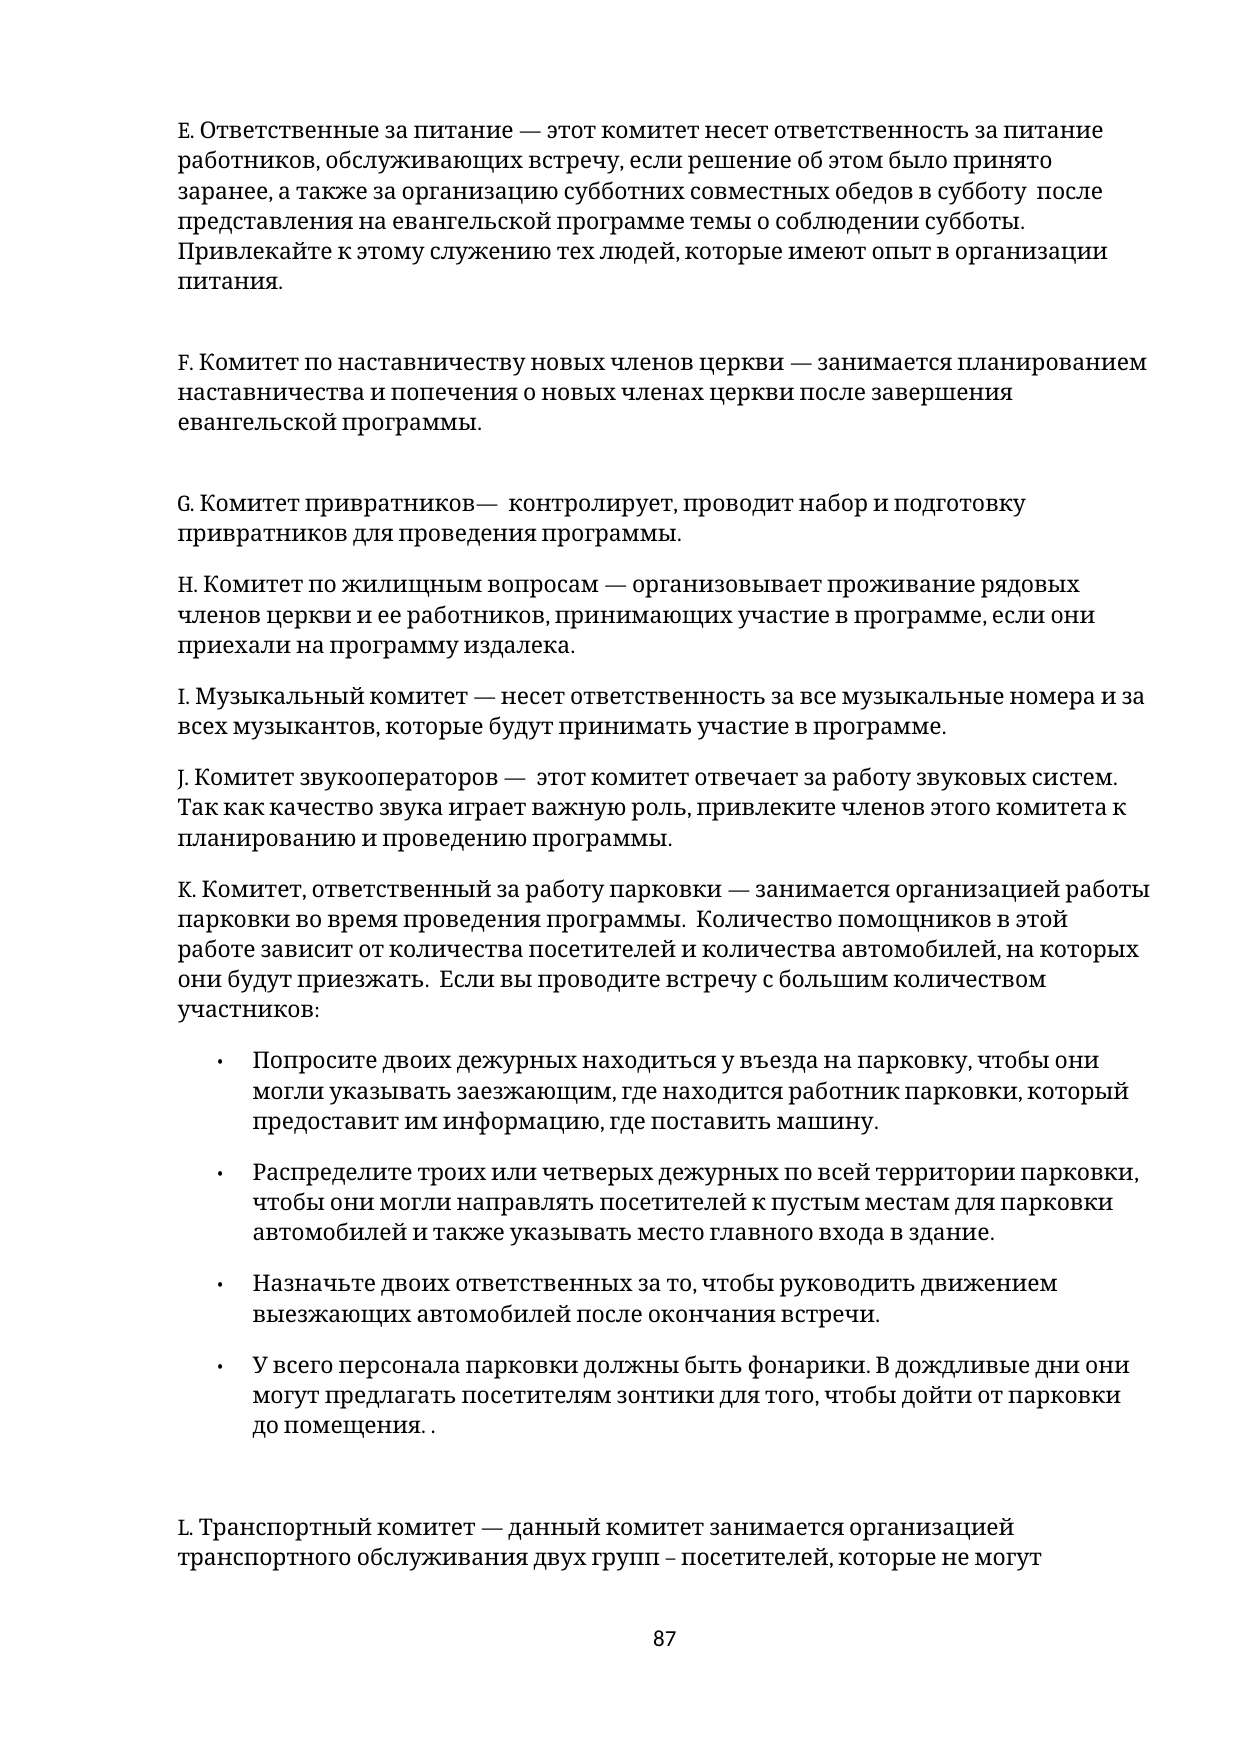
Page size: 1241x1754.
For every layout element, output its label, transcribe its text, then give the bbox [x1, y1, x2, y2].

list Распределите троих или четверых дежурных по всей территории парковки, чтобы они могли направлять посетителей к пустым местам для парковки автомобилей и также указывать место главного входа в здание. [215, 1160, 1152, 1247]
text F. Комитет по наставничеству новых членов церкви — занимается планированием наставничества и попечения о новых членах церкви после завершения евангельской программы. [177, 349, 1152, 436]
text J. Комитет звукооператоров — этот комитет отвечает за работу звуковых систем. Так как качество звука играет важную роль, привлеките членов этого комитета к планированию и проведению программы. [177, 765, 1152, 852]
text H. Комитет по жилищным вопросам — организовывает проживание рядовых членов церкви и ее работников, принимающих участие в программе, если они приехали на программу издалека. [177, 572, 1152, 659]
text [177, 1515, 1152, 1572]
list Попросите двоих дежурных находиться у въезда на парковку, чтобы они могли указывать заезжающим, где находится работник парковки, который предоставит им информацию, где поставить машину. [215, 1048, 1152, 1135]
text G. Комитет привратников— контролирует, проводит набор и подготовку привратников для проведения программы. [177, 491, 1152, 548]
text I. Музыкальный комитет — несет ответственность за все музыкальные номера и за всех музыкантов, которые будут принимать участие в программе. [177, 684, 1152, 740]
list У всего персонала парковки должны быть фонарики. В дождливые дни они могут предлагать посетителям зонтики для того, чтобы дойти от парковки до помещения. . [215, 1352, 1152, 1439]
text K. Комитет, ответственный за работу парковки — занимается организацией работы парковки во время проведения программы. Количество помощников в этой работе зависит от количества посетителей и количества автомобилей, на которых они будут приезжать. Если вы проводите встречу с большим количеством участников: [177, 876, 1152, 1024]
list Назначьте двоих ответственных за то, чтобы руководить движением выезжающих автомобилей после окончания встречи. [215, 1271, 1152, 1328]
text E. Ответственные за питание — этот комитет несет ответственность за питание работников, обслуживающих встречу, если решение об этом было принято заранее, а также за организацию субботних совместных обедов в субботу после представления на евангельской программе темы о соблюдении субботы. Привлекайте к этому служению тех людей, которые имеют опыт в организации питания. [177, 118, 1152, 296]
